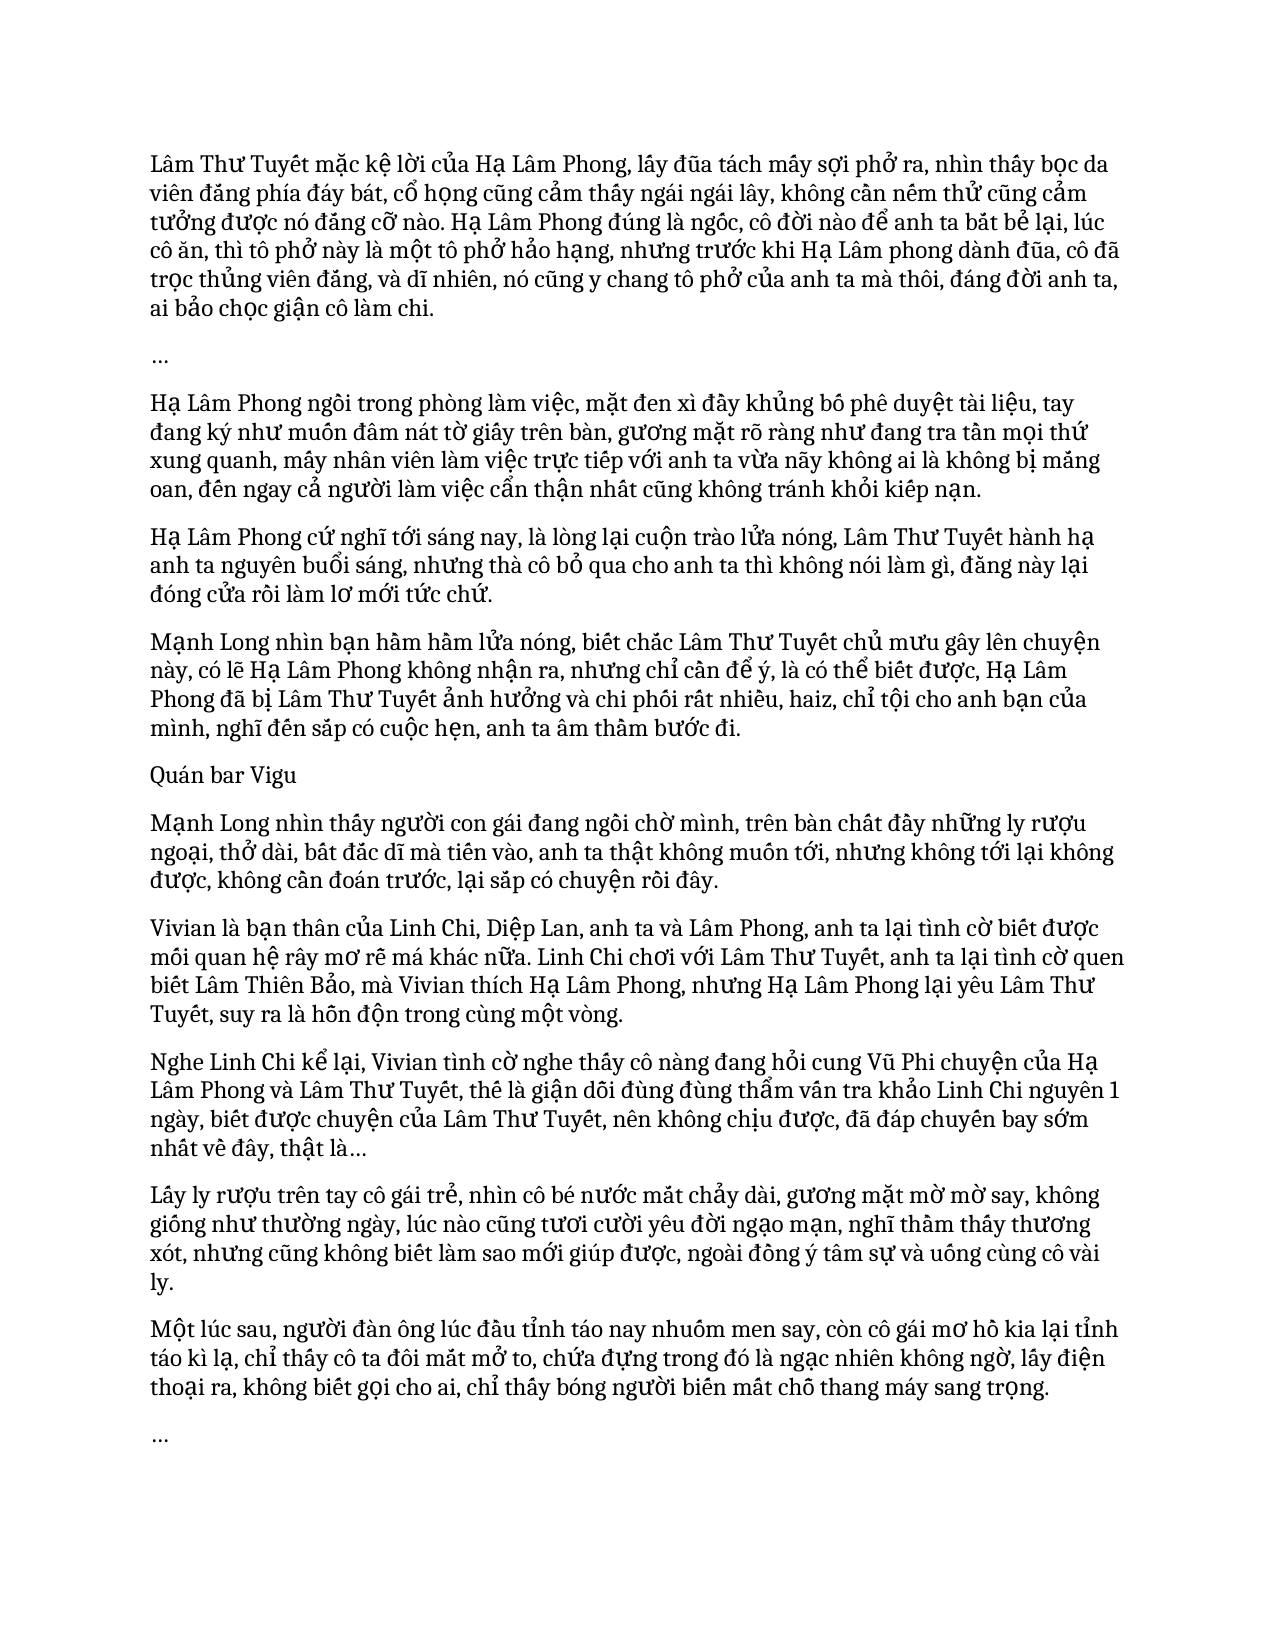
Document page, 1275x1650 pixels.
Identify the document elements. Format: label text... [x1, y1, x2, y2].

text Hạ Lâm Phong ngồi trong phòng làm việc, mặt đen xì đầy khủng bố phê duyệt tài liệu, tay đang ký như muốn đâm nát tờ giấy trên bàn, gương mặt rõ ràng như đang tra tần mọi thứ xung quanh, mấy nhân viên làm việc trực tiếp với anh ta vừa nãy không ai là không bị mắng oan, đến ngay cả người làm việc cẩn thận nhất cũng không tránh khỏi kiếp nạn. [150, 389, 1125, 504]
text Vivian là bạn thân của Linh Chi, Diệp Lan, anh ta và Lâm Phong, anh ta lại tình cờ biết được mối quan hệ rây mơ rễ má khác nữa. Linh Chi chơi với Lâm Thư Tuyết, anh ta lại tình cờ quen biết Lâm Thiên Bảo, mà Vivian thích Hạ Lâm Phong, nhưng Hạ Lâm Phong lại yêu Lâm Thư Tuyết, suy ra là hỗn độn trong cùng một vòng. [150, 914, 1125, 1029]
text … [150, 341, 1125, 370]
text Một lúc sau, người đàn ông lúc đầu tỉnh táo nay nhuốm men say, còn cô gái mơ hồ kia lại tỉnh táo kì lạ, chỉ thấy cô ta đôi mắt mở to, chứa đựng trong đó là ngạc nhiên không ngờ, lấy điện thoại ra, không biết gọi cho ai, chỉ thấy bóng người biến mất chỗ thang máy sang trọng. [150, 1315, 1125, 1401]
text Nghe Linh Chi kể lại, Vivian tình cờ nghe thấy cô nàng đang hỏi cung Vũ Phi chuyện của Hạ Lâm Phong và Lâm Thư Tuyết, thế là giận dỗi đùng đùng thẩm vấn tra khảo Linh Chi nguyên 1 ngày, biết được chuyện của Lâm Thư Tuyết, nên không chịu được, đã đáp chuyến bay sớm nhất về đây, thật là… [150, 1047, 1125, 1162]
text Hạ Lâm Phong cứ nghĩ tới sáng nay, là lòng lại cuộn trào lửa nóng, Lâm Thư Tuyết hành hạ anh ta nguyên buổi sáng, nhưng thà cô bỏ qua cho anh ta thì không nói làm gì, đằng này lại đóng cửa rồi làm lơ mới tức chứ. [150, 522, 1125, 609]
text Lâm Thư Tuyết mặc kệ lời của Hạ Lâm Phong, lấy đũa tách mấy sợi phở ra, nhìn thấy bọc da viên đắng phía đáy bát, cổ họng cũng cảm thấy ngái ngái lây, không cần nếm thử cũng cảm tưởng được nó đắng cỡ nào. Hạ Lâm Phong đúng là ngốc, cô đời nào để anh ta bắt bẻ lại, lúc cô ăn, thì tô phở này là một tô phở hảo hạng, nhưng trước khi Hạ Lâm phong dành đũa, cô đã trọc thủng viên đắng, và dĩ nhiên, nó cũng y chang tô phở của anh ta mà thôi, đáng đời anh ta, ai bảo chọc giận cô làm chi. [150, 150, 1125, 322]
text … [150, 1420, 1125, 1449]
text Lấy ly rượu trên tay cô gái trẻ, nhìn cô bé nước mắt chảy dài, gương mặt mờ mờ say, không giống như thường ngày, lúc nào cũng tươi cười yêu đời ngạo mạn, nghĩ thầm thấy thương xót, nhưng cũng không biết làm sao mới giúp được, ngoài đồng ý tâm sự và uống cùng cô vài ly. [150, 1181, 1125, 1296]
text Mạnh Long nhìn thấy người con gái đang ngồi chờ mình, trên bàn chất đầy những ly rượu ngoại, thở dài, bất đắc dĩ mà tiến vào, anh ta thật không muốn tới, nhưng không tới lại không được, không cần đoán trước, lại sắp có chuyện rồi đây. [150, 809, 1125, 895]
text Quán bar Vigu [150, 761, 1125, 790]
text Mạnh Long nhìn bạn hầm hầm lửa nóng, biết chắc Lâm Thư Tuyết chủ mưu gây lên chuyện này, có lẽ Hạ Lâm Phong không nhận ra, nhưng chỉ cần để ý, là có thể biết được, Hạ Lâm Phong đã bị Lâm Thư Tuyết ảnh hưởng và chi phối rất nhiều, haiz, chỉ tội cho anh bạn của mình, nghĩ đến sắp có cuộc hẹn, anh ta âm thầm bước đi. [150, 627, 1125, 742]
